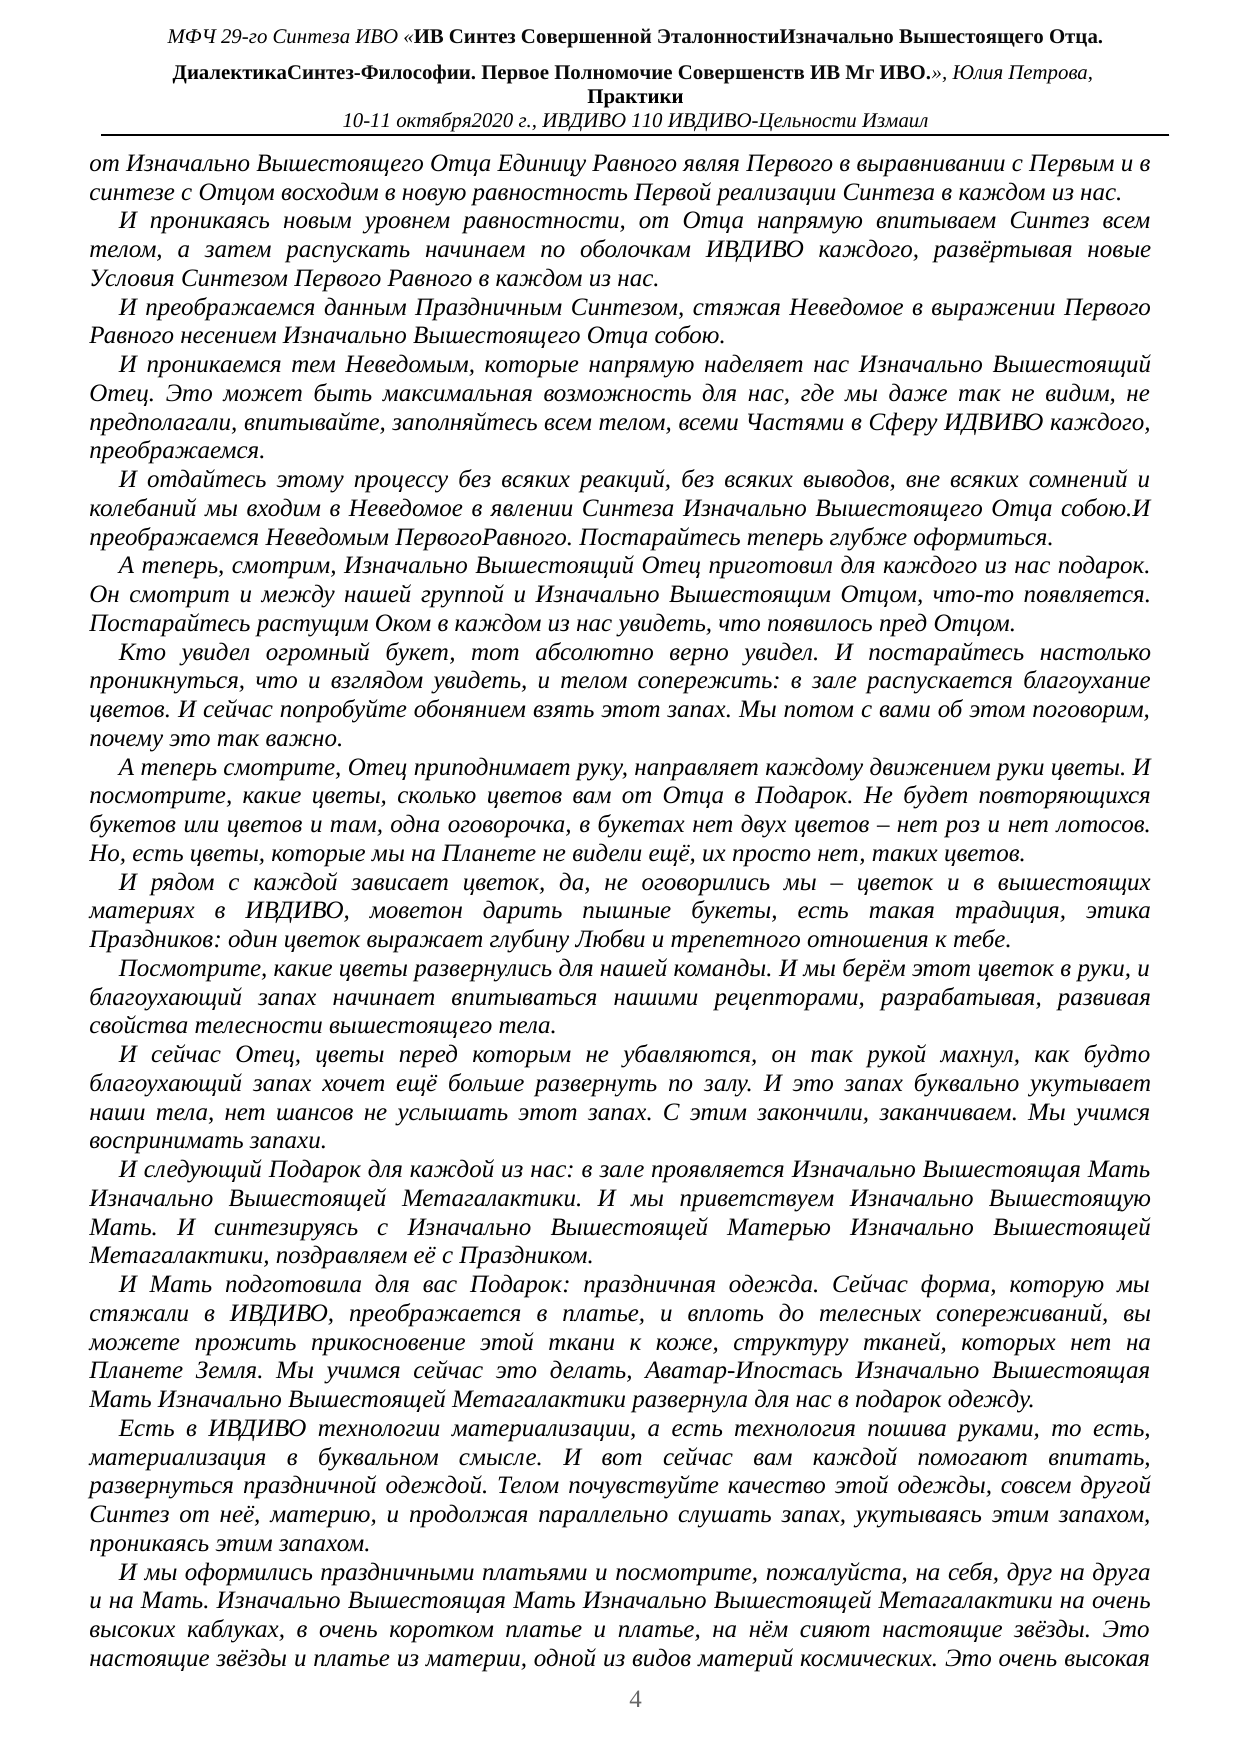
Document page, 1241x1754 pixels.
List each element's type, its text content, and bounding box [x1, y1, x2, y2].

text И рядом с каждой зависает цветок, да, не оговорились мы – цветок и в вышестоящих материях в ИВДИВО, моветон дарить пышные букеты, есть такая традиция, этика Праздников: один цветок выражает глубину Любви и трепетного отношения к тебе. [89, 867, 1152, 953]
text И отдайтесь этому процессу без всяких реакций, без всяких выводов, вне всяких сомнений и колебаний мы входим в Неведомое в явлении Синтеза Изначально Вышестоящего Отца собою.И преображаемся Неведомым ПервогоРавного. Постарайтесь теперь глубже оформиться. [89, 464, 1152, 551]
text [89, 148, 1152, 206]
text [89, 1557, 1152, 1672]
text И сейчас Отец, цветы перед которым не убавляются, он так рукой махнул, как будто благоухающий запах хочет ещё больше развернуть по залу. И это запах буквально укутывает наши тела, нет шансов не услышать этот запах. С этим закончили, заканчиваем. Мы учимся воспринимать запахи. [89, 1039, 1152, 1154]
text И проникаемся тем Неведомым, которые напрямую наделяет нас Изначально Вышестоящий Отец. Это может быть максимальная возможность для нас, где мы даже так не видим, не предполагали, впитывайте, заполняйтесь всем телом, всеми Частями в Сферу ИДВИВО каждого, преображаемся. [89, 349, 1152, 464]
text И преображаемся данным Праздничным Синтезом, стяжая Неведомое в выражении Первого Равного несением Изначально Вышестоящего Отца собою. [89, 292, 1152, 349]
text А теперь, смотрим, Изначально Вышестоящий Отец приготовил для каждого из нас подарок. Он смотрит и между нашей группой и Изначально Вышестоящим Отцом, что-то появляется. Постарайтесь растущим Оком в каждом из нас увидеть, что появилось пред Отцом. [89, 551, 1152, 637]
text Есть в ИВДИВО технологии материализации, а есть технология пошива руками, то есть, материализация в буквальном смысле. И вот сейчас вам каждой помогают впитать, развернуться праздничной одеждой. Телом почувствуйте качество этой одежды, совсем другой Синтез от неё, материю, и продолжая параллельно слушать запах, укутываясь этим запахом, проникаясь этим запахом. [89, 1413, 1152, 1557]
text И следующий Подарок для каждой из нас: в зале проявляется Изначально Вышестоящая Мать Изначально Вышестоящей Метагалактики. И мы приветствуем Изначально Вышестоящую Мать. И синтезируясь с Изначально Вышестоящей Матерью Изначально Вышестоящей Метагалактики, поздравляем её с Праздником. [89, 1154, 1152, 1269]
text И проникаясь новым уровнем равностности, от Отца напрямую впитываем Синтез всем телом, а затем распускать начинаем по оболочкам ИВДИВО каждого, развёртывая новые Условия Синтезом Первого Равного в каждом из нас. [89, 206, 1152, 292]
text А теперь смотрите, Отец приподнимает руку, направляет каждому движением руки цветы. И посмотрите, какие цветы, сколько цветов вам от Отца в Подарок. Не будет повторяющихся букетов или цветов и там, одна оговорочка, в букетах нет двух цветов – нет роз и нет лотосов. Но, есть цветы, которые мы на Планете не видели ещё, их просто нет, таких цветов. [89, 752, 1152, 867]
text Кто увидел огромный букет, тот абсолютно верно увидел. И постарайтесь настолько проникнуться, что и взглядом увидеть, и телом сопережить: в зале распускается благоухание цветов. И сейчас попробуйте обонянием взять этот запах. Мы потом с вами об этом поговорим, почему это так важно. [89, 637, 1152, 752]
text И Мать подготовила для вас Подарок: праздничная одежда. Сейчас форма, которую мы стяжали в ИВДИВО, преображается в платье, и вплоть до телесных сопереживаний, вы можете прожить прикосновение этой ткани к коже, структуру тканей, которых нет на Планете Земля. Мы учимся сейчас это делать, Аватар-Ипостась Изначально Вышестоящая Мать Изначально Вышестоящей Метагалактики развернула для нас в подарок одежду. [89, 1269, 1152, 1413]
text Посмотрите, какие цветы развернулись для нашей команды. И мы берём этот цветок в руки, и благоухающий запах начинает впитываться нашими рецепторами, разрабатывая, развивая свойства телесности вышестоящего тела. [89, 953, 1152, 1039]
